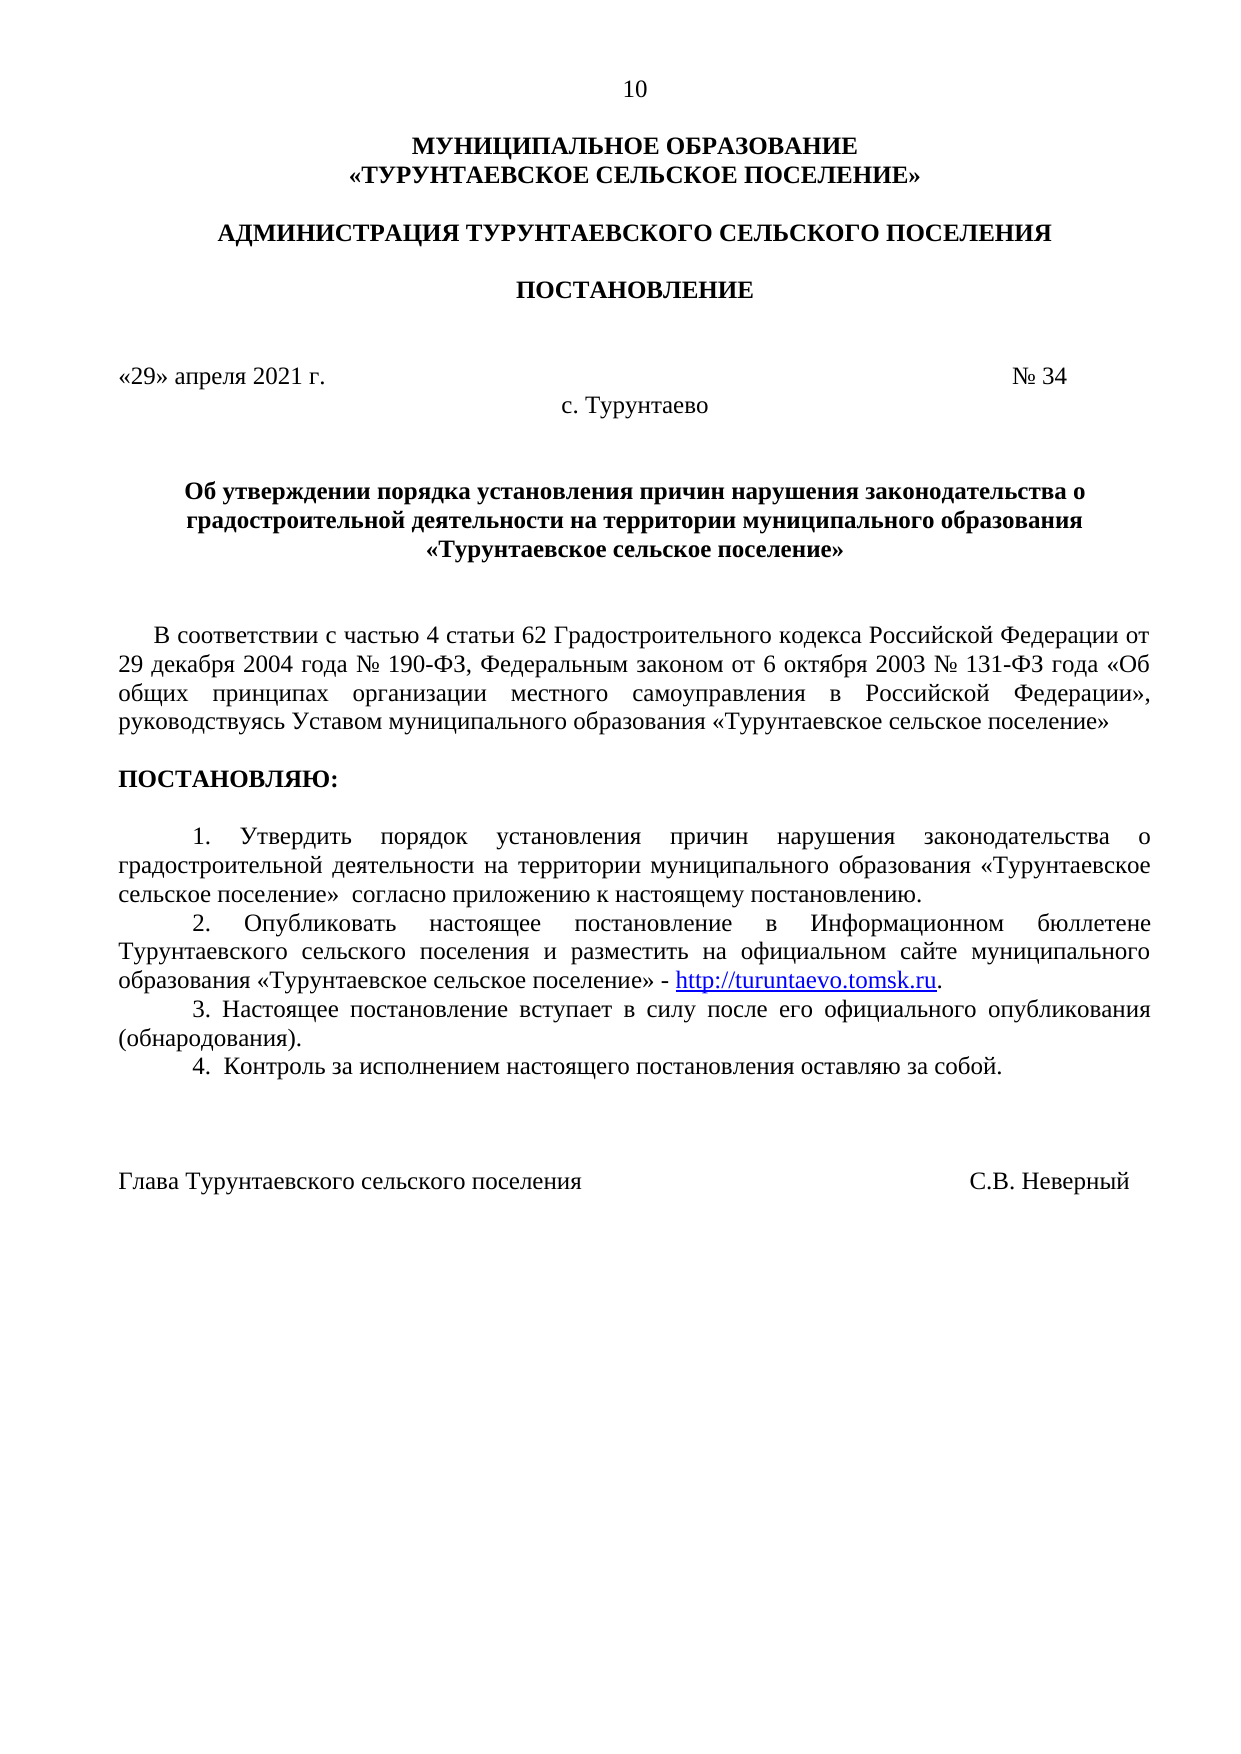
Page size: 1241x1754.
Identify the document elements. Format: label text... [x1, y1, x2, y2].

text ПОСТАНОВЛЯЮ: [118, 764, 1152, 793]
text АДМИНИСТРАЦИЯ ТУРУНТАЕВСКОГО СЕЛЬСКОГО ПОСЕЛЕНИЯ [118, 218, 1152, 246]
text «29» апреля 2021 г. № 34 [118, 361, 1152, 390]
text ПОСТАНОВЛЕНИЕ [118, 275, 1152, 304]
text «ТУРУНТАЕВСКОЕ СЕЛЬСКОЕ ПОСЕЛЕНИЕ» [118, 160, 1152, 189]
text 3. Настоящее постановление вступает в силу после его официального опубликования (обнародования). [118, 994, 1152, 1051]
text 2. Опубликовать настоящее постановление в Информационном бюллетене Турунтаевского сельского поселения и разместить на официальном сайте муниципального образования «Турунтаевское сельское поселение» - http://turuntaevo.tomsk.ru. [118, 908, 1152, 994]
text 1. Утвердить порядок установления причин нарушения законодательства о градостроительной деятельности на территории муниципального образования «Турунтаевское сельское поселение» согласно приложению к настоящему постановлению. [118, 821, 1152, 908]
text МУНИЦИПАЛЬНОЕ ОБРАЗОВАНИЕ [118, 131, 1152, 160]
text 4. Контроль за исполнением настоящего постановления оставляю за собой. [118, 1051, 1152, 1080]
text В соответствии с частью 4 статьи 62 Градостроительного кодекса Российской Федерации от 29 декабря 2004 года № 190-ФЗ, Федеральным законом от 6 октября 2003 № 131-ФЗ года «Об общих принципах организации местного самоуправления в Российской Федерации», руководствуясь Уставом муниципального образования «Турунтаевское сельское поселение» [118, 620, 1152, 735]
text Об утверждении порядка установления причин нарушения законодательства о градостроительной деятельности на территории муниципального образования «Турунтаевское сельское поселение» [118, 476, 1152, 563]
text Глава Турунтаевского сельского поселения С.В. Неверный [118, 1166, 1152, 1195]
text с. Турунтаево [118, 390, 1152, 419]
